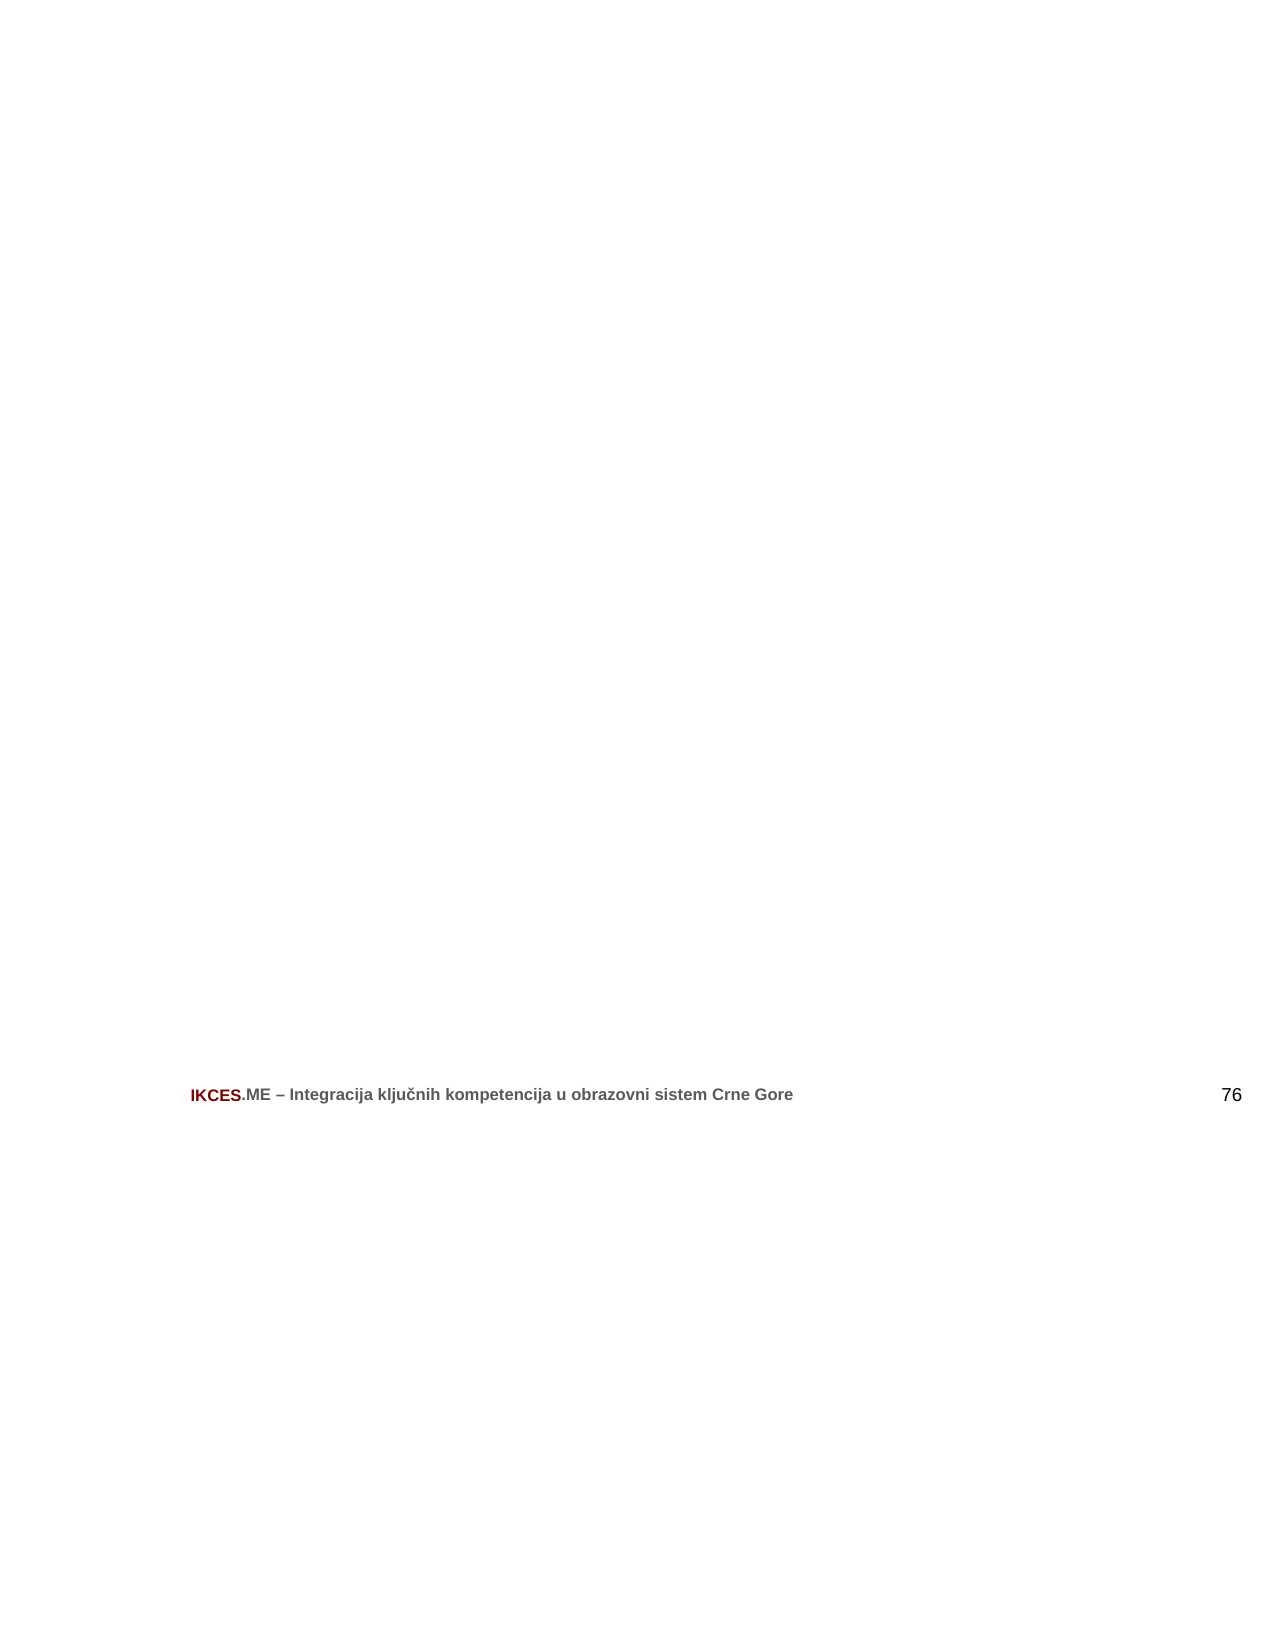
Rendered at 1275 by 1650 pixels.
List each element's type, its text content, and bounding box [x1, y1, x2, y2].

text IKCES.ME – Integracija ključnih kompetencija u obrazovni sistem Crne Gore 76 [190, 1080, 1095, 1105]
